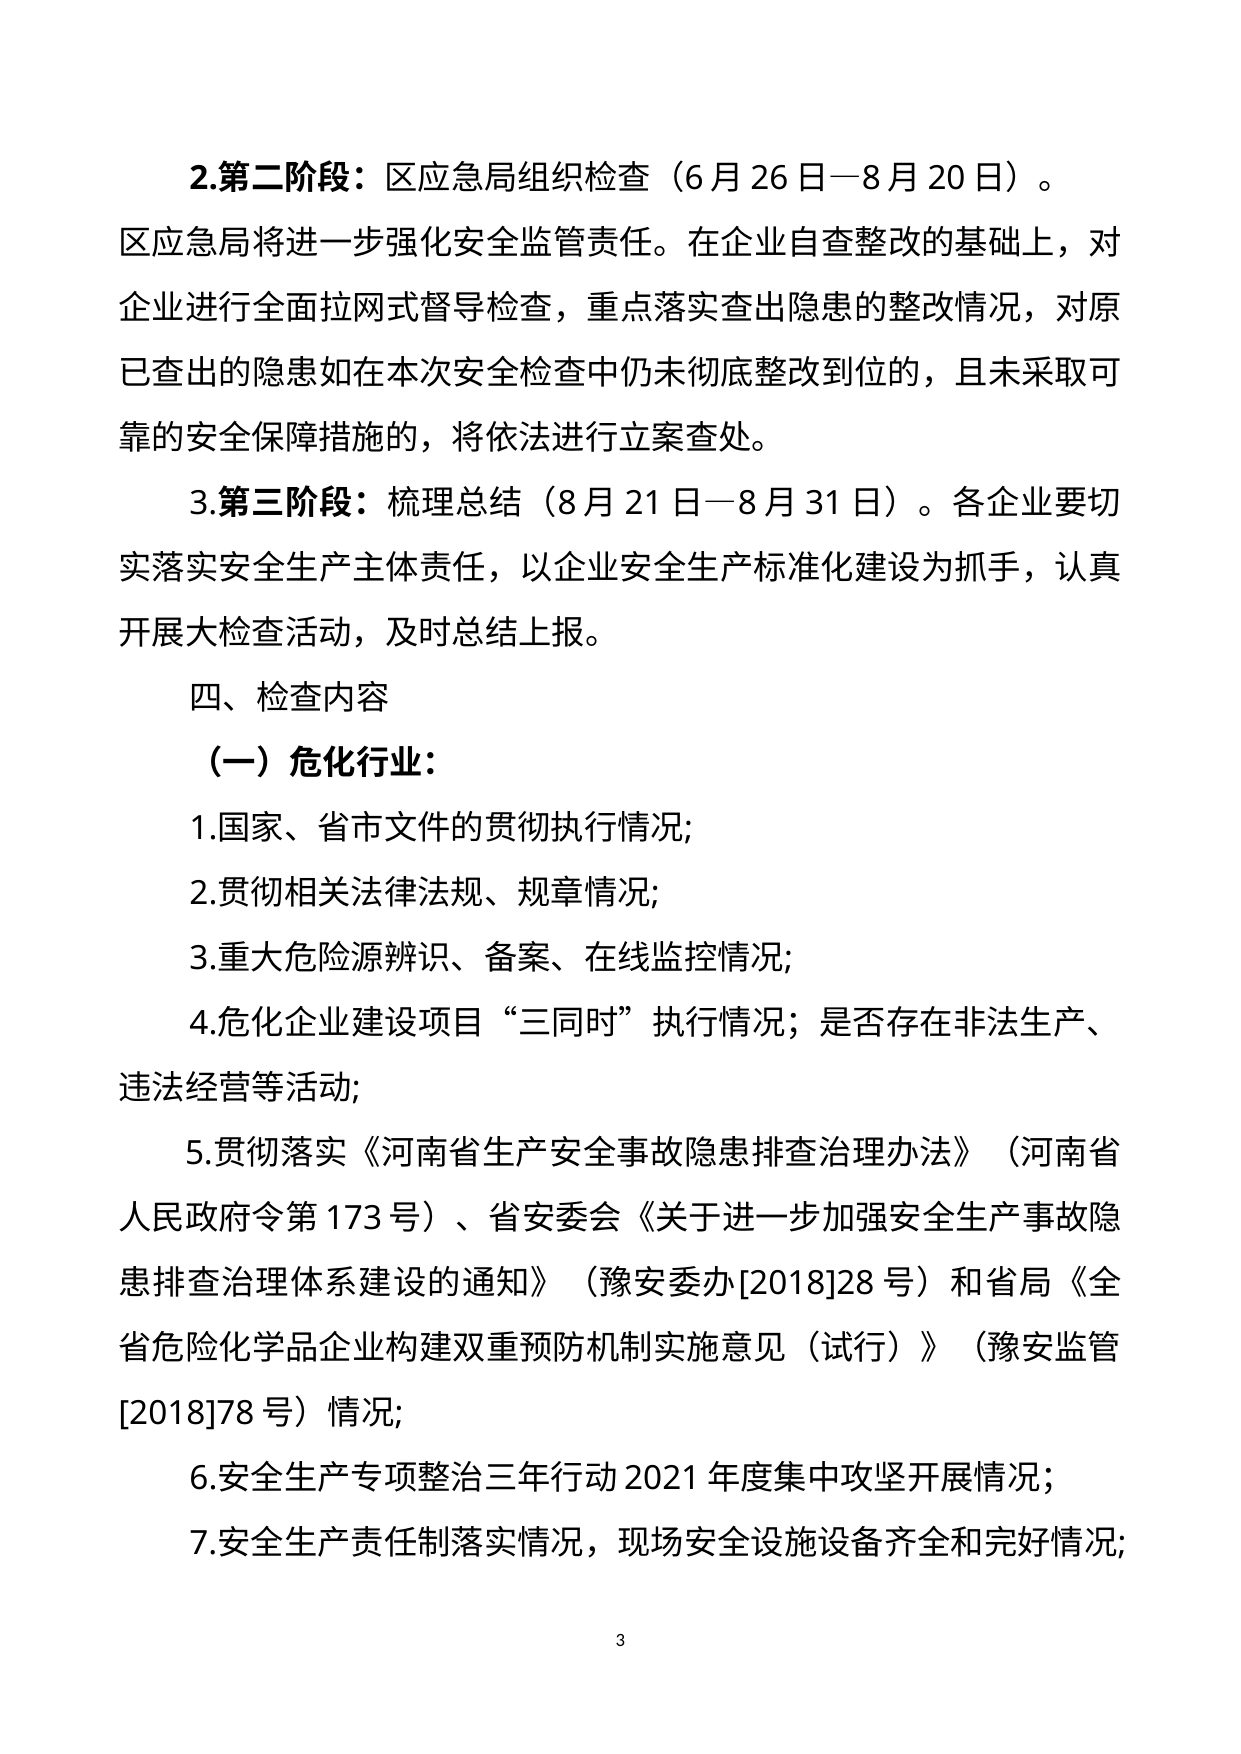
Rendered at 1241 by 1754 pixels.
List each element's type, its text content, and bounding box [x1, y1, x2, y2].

text 区应急局将进一步强化安全监管责任。在企业自查整改的基础上，对企业进行全面拉网式督导检查，重点落实查出隐患的整改情况，对原已查出的隐患如在本次安全检查中仍未彻底整改到位的，且未采取可靠的安全保障措施的，将依法进行立案查处。 [118, 208, 1122, 468]
text 4.危化企业建设项目“三同时”执行情况；是否存在非法生产、违法经营等活动; [118, 988, 1122, 1118]
text （一）危化行业： [118, 728, 1122, 793]
text 3.重大危险源辨识、备案、在线监控情况; [118, 923, 1122, 988]
text 2.第二阶段：区应急局组织检查（6月26日—8月20日）。 [118, 143, 1122, 208]
list 第三阶段：梳理总结（8月21日—8月31日）。各企业要切实落实安全生产主体责任，以企业安全生产标准化建设为抓手，认真开展大检查活动，及时总结上报。 [118, 468, 1122, 663]
text 5.贯彻落实《河南省生产安全事故隐患排查治理办法》（河南省人民政府令第173号）、省安委会《关于进一步加强安全生产事故隐患排查治理体系建设的通知》（豫安委办[2018]28号）和省局《全省危险化学品企业构建双重预防机制实施意见（试行）》（豫安监管[2018]78号）情况; [118, 1118, 1122, 1443]
text 四、检查内容 [118, 663, 1122, 728]
text 1.国家、省市文件的贯彻执行情况; [118, 793, 1122, 858]
text 2.贯彻相关法律法规、规章情况; [118, 858, 1122, 923]
text 6.安全生产专项整治三年行动2021年度集中攻坚开展情况； [118, 1443, 1122, 1508]
text 7.安全生产责任制落实情况，现场安全设施设备齐全和完好情况; [118, 1508, 1122, 1573]
